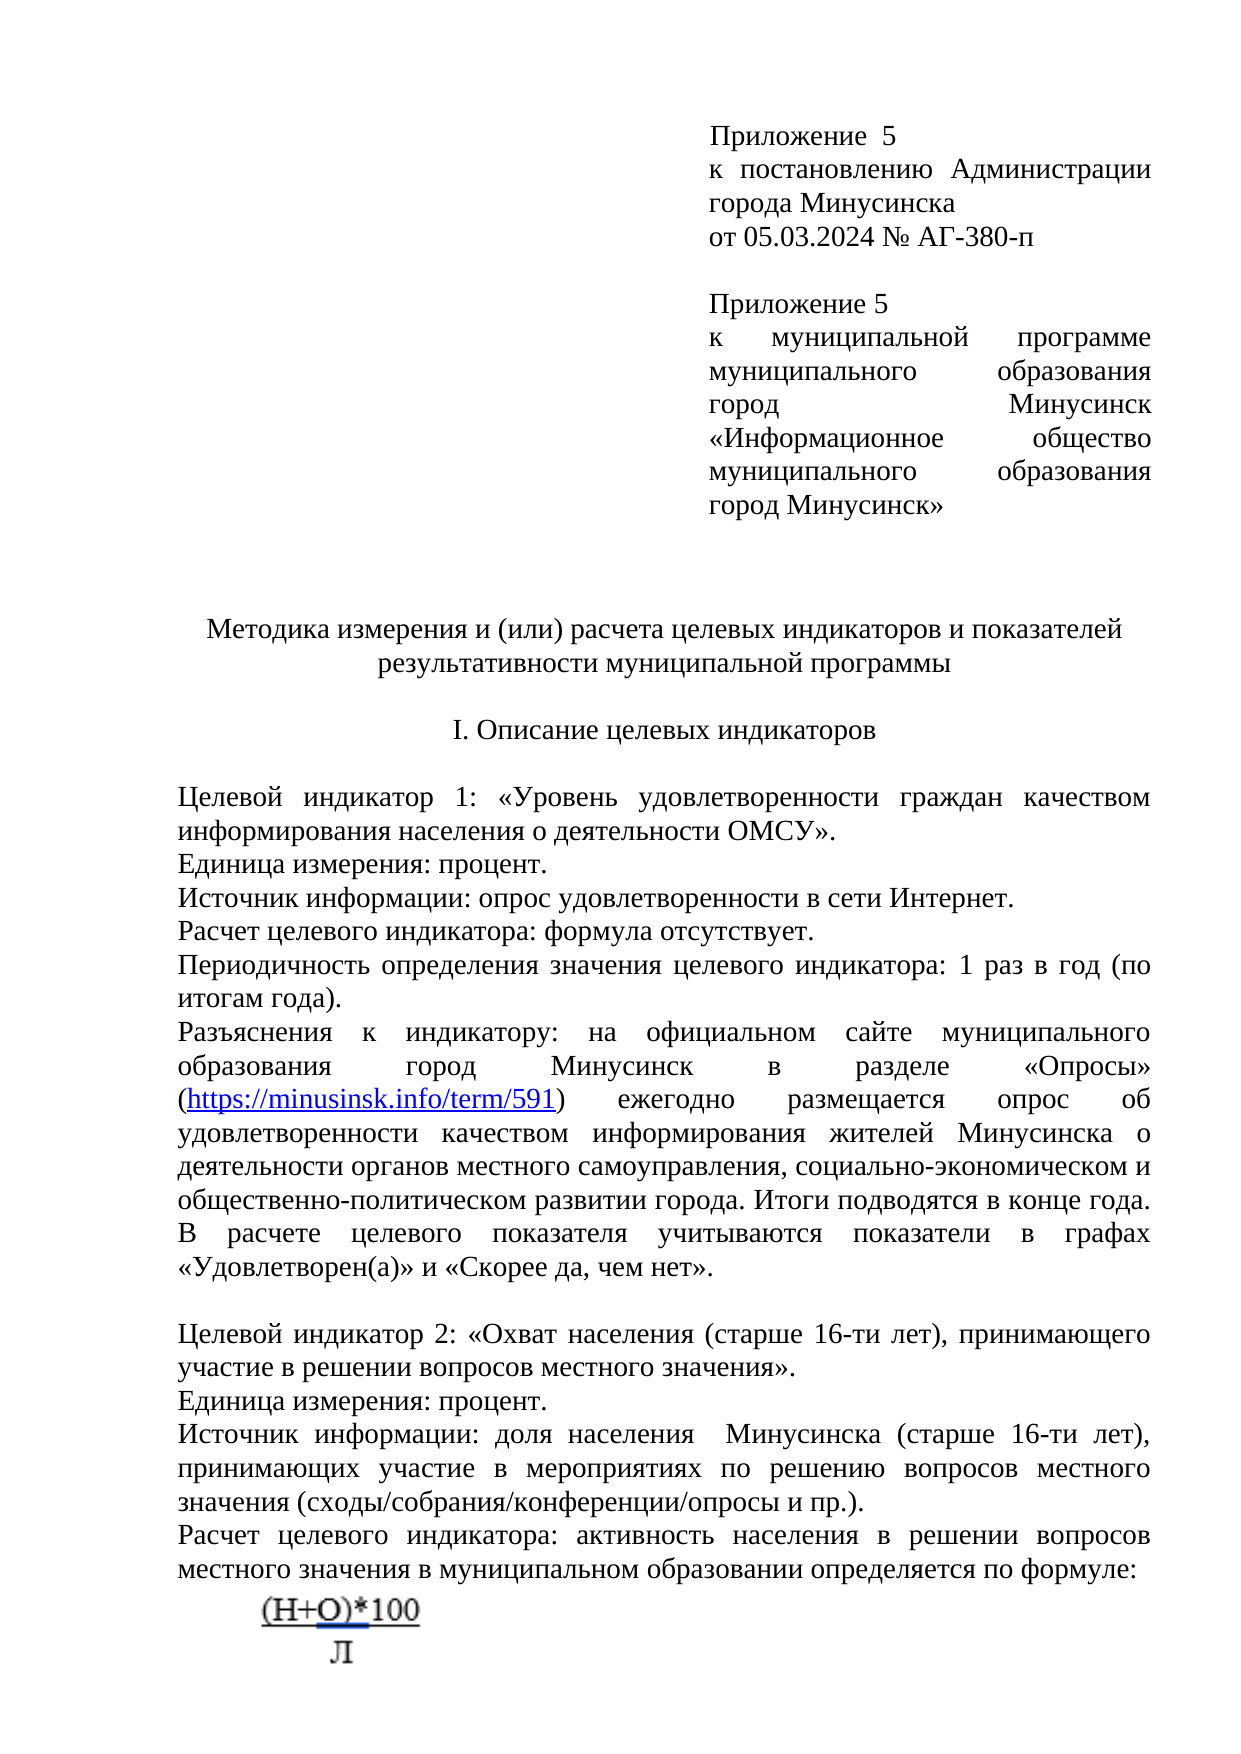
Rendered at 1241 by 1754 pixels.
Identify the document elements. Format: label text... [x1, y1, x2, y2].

text Источник информации: доля населения Минусинска (старше 16-ти лет), принимающих участие в мероприятиях по решению вопросов местного значения (сходы/собрания/конференции/опросы и пр.). [177, 1417, 1152, 1517]
picture [240, 1592, 435, 1673]
text Целевой индикатор 1: «Уровень удовлетворенности граждан качеством информирования населения о деятельности ОМСУ». [177, 779, 1152, 846]
text Расчет целевого индикатора: активность населения в решении вопросов местного значения в муниципальном образовании определяется по формуле: [177, 1517, 1152, 1584]
text Единица измерения: процент. [177, 1383, 1152, 1417]
text Периодичность определения значения целевого индикатора: 1 раз в год (по итогам года). [177, 947, 1152, 1014]
text Целевой индикатор 2: «Охват населения (старше 16-ти лет), принимающего участие в решении вопросов местного значения». [177, 1316, 1152, 1383]
text к постановлению Администрации города Минусинска [709, 152, 1152, 219]
text Источник информации: опрос удовлетворенности в сети Интернет. [177, 880, 1152, 913]
text Приложение 5 [177, 118, 1152, 152]
text результативности муниципальной программы [177, 645, 1152, 679]
text I. Описание целевых индикаторов [177, 712, 1152, 746]
text к муниципальной программе муниципального образования город Минусинск «Информационное общество муниципального образования город Минусинск» [709, 319, 1152, 521]
text Единица измерения: процент. [177, 846, 1152, 880]
text Методика измерения и (или) расчета целевых индикаторов и показателей [177, 612, 1152, 645]
text Разъяснения к индикатору: на официальном сайте муниципального образования город Минусинск в разделе «Опросы» (https://minusinsk.info/term/591) ежегодно размещается опрос об удовлетворенности качеством информирования жителей Минусинска о деятельности органов местного самоуправления, социально-экономическом и общественно-политическом развитии города. Итоги подводятся в конце года. В расчете целевого показателя учитываются показатели в графах «Удовлетворен(а)» и «Скорее да, чем нет». [177, 1014, 1152, 1282]
text от 05.03.2024 № АГ-380-п [709, 219, 1152, 252]
text Расчет целевого индикатора: формула отсутствует. [177, 913, 1152, 947]
text Приложение 5 [709, 286, 1152, 319]
